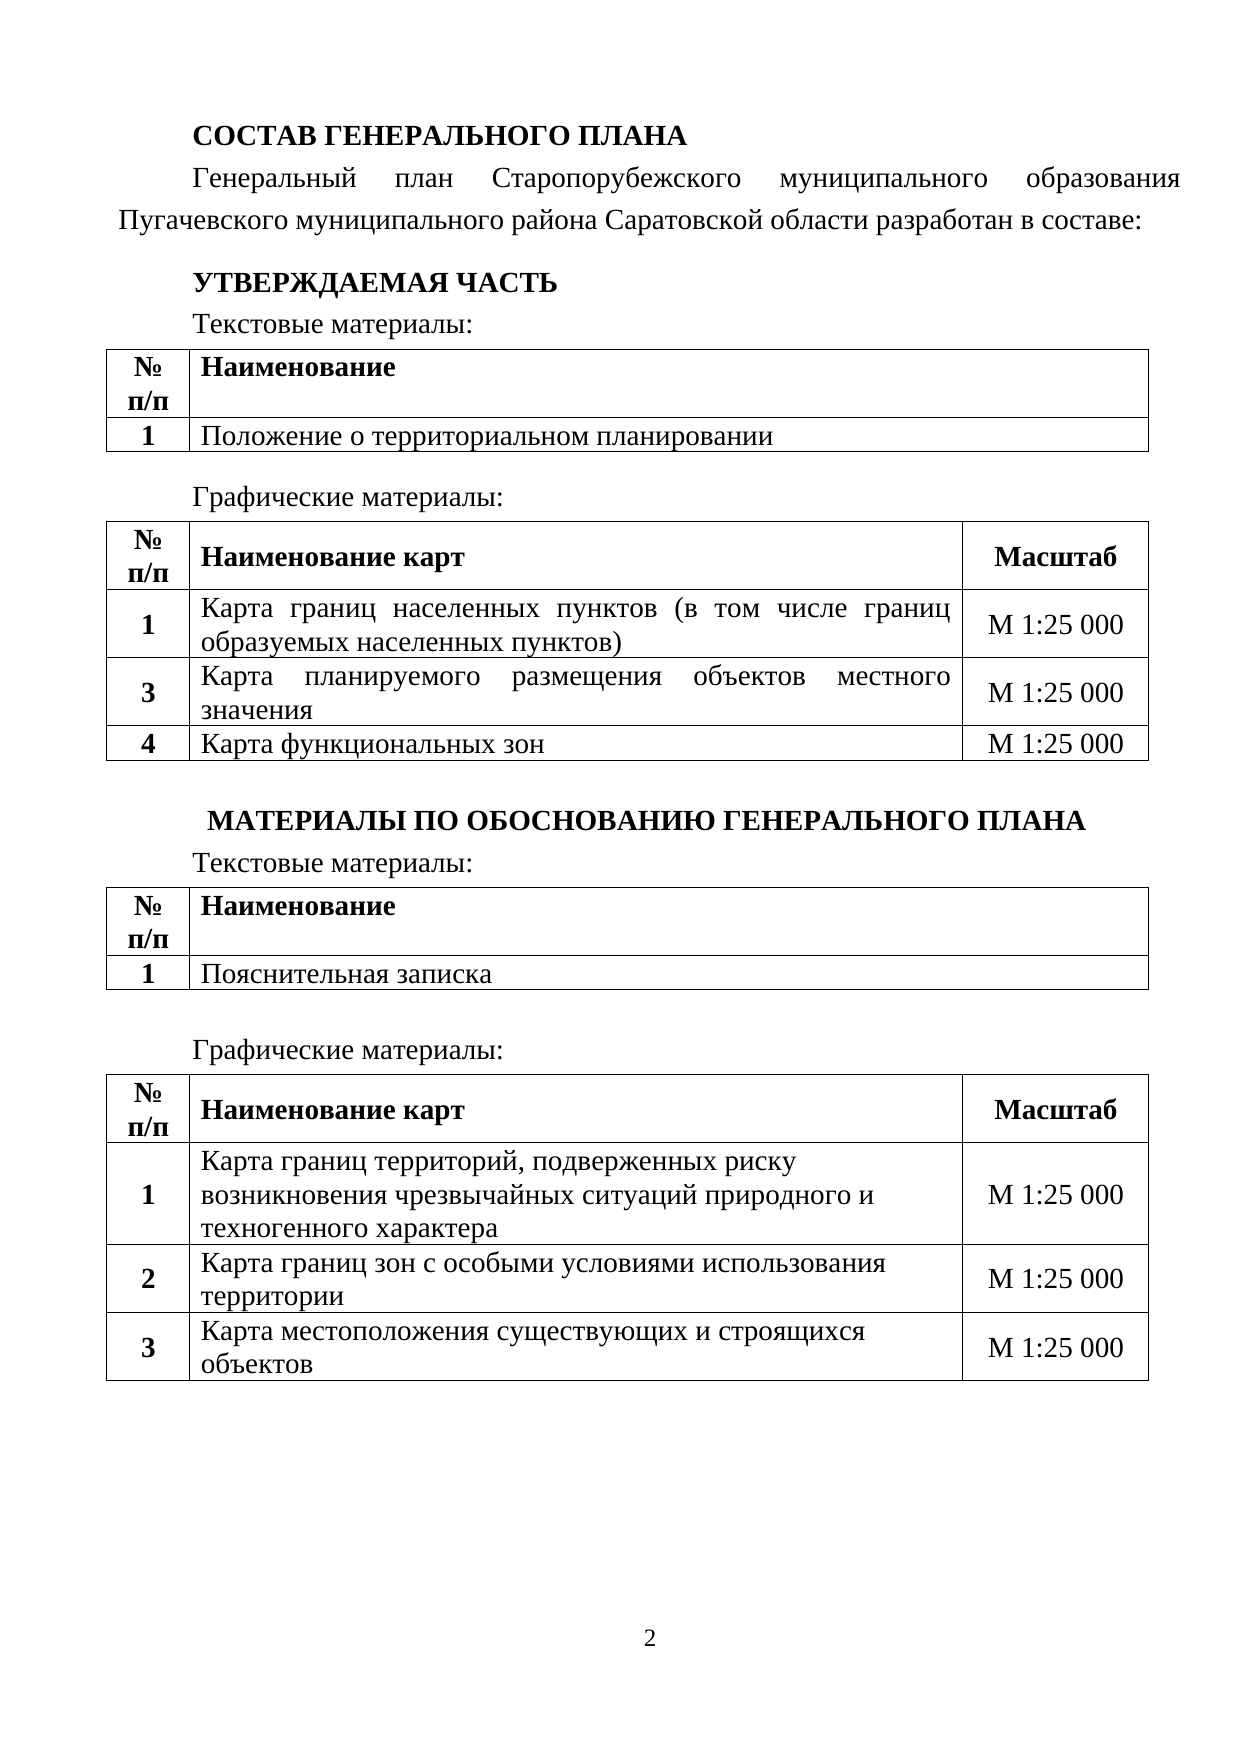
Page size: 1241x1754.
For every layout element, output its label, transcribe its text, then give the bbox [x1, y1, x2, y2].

table_cell 1 [107, 590, 189, 657]
table_cell М 1:25 000 [963, 1313, 1148, 1380]
table_cell Пояснительная записка [190, 956, 1148, 989]
table_header Наименование карт [190, 1075, 962, 1142]
table_cell 4 [107, 726, 189, 760]
table_cell Положение о территориальном планировании [190, 418, 1148, 451]
text Генеральный план Старопорубежского муниципального образования Пугачевского муниципального района Саратовской области разработан в составе: [118, 160, 1181, 235]
table_header № п/п [107, 888, 189, 955]
table_header Масштаб [963, 522, 1148, 589]
table_header № п/п [107, 522, 189, 589]
table_cell 2 [107, 1245, 189, 1312]
table_cell Карта местоположения существующих и строящихся объектов [190, 1313, 962, 1380]
text СОСТАВ ГЕНЕРАЛЬНОГО ПЛАНА [118, 118, 1181, 152]
table_cell М 1:25 000 [963, 726, 1148, 760]
text Графические материалы: [118, 479, 1181, 513]
text Текстовые материалы: [118, 845, 1181, 878]
table_header Масштаб [963, 1075, 1148, 1142]
table_cell М 1:25 000 [963, 590, 1148, 657]
table_cell Карта функциональных зон [190, 726, 962, 760]
table_cell 1 [107, 1143, 189, 1244]
text МАТЕРИАЛЫ ПО ОБОСНОВАНИЮ ГЕНЕРАЛЬНОГО ПЛАНА [118, 803, 1181, 836]
table_header Наименование карт [190, 522, 962, 589]
table_header № п/п [107, 1075, 189, 1142]
table_header № п/п [107, 350, 189, 417]
table_cell Карта границ зон с особыми условиями использования территории [190, 1245, 962, 1312]
table_cell М 1:25 000 [963, 1143, 1148, 1244]
table_cell 1 [107, 956, 189, 989]
text Графические материалы: [118, 1032, 1181, 1066]
table_header Наименование [190, 350, 1148, 417]
table_cell Карта границ населенных пунктов (в том числе границ образуемых населенных пунктов) [190, 590, 962, 657]
table_cell 3 [107, 658, 189, 725]
table_header Наименование [190, 888, 1148, 955]
table_cell 1 [107, 418, 189, 451]
text Текстовые материалы: [118, 307, 1181, 340]
table_cell Карта границ территорий, подверженных риску возникновения чрезвычайных ситуаций природного и техногенного характера [190, 1143, 962, 1244]
table_cell Карта планируемого размещения объектов местного значения [190, 658, 962, 725]
table_cell М 1:25 000 [963, 658, 1148, 725]
text УТВЕРЖДАЕМАЯ ЧАСТЬ [118, 265, 1181, 298]
table_cell М 1:25 000 [963, 1245, 1148, 1312]
table_cell 3 [107, 1313, 189, 1380]
